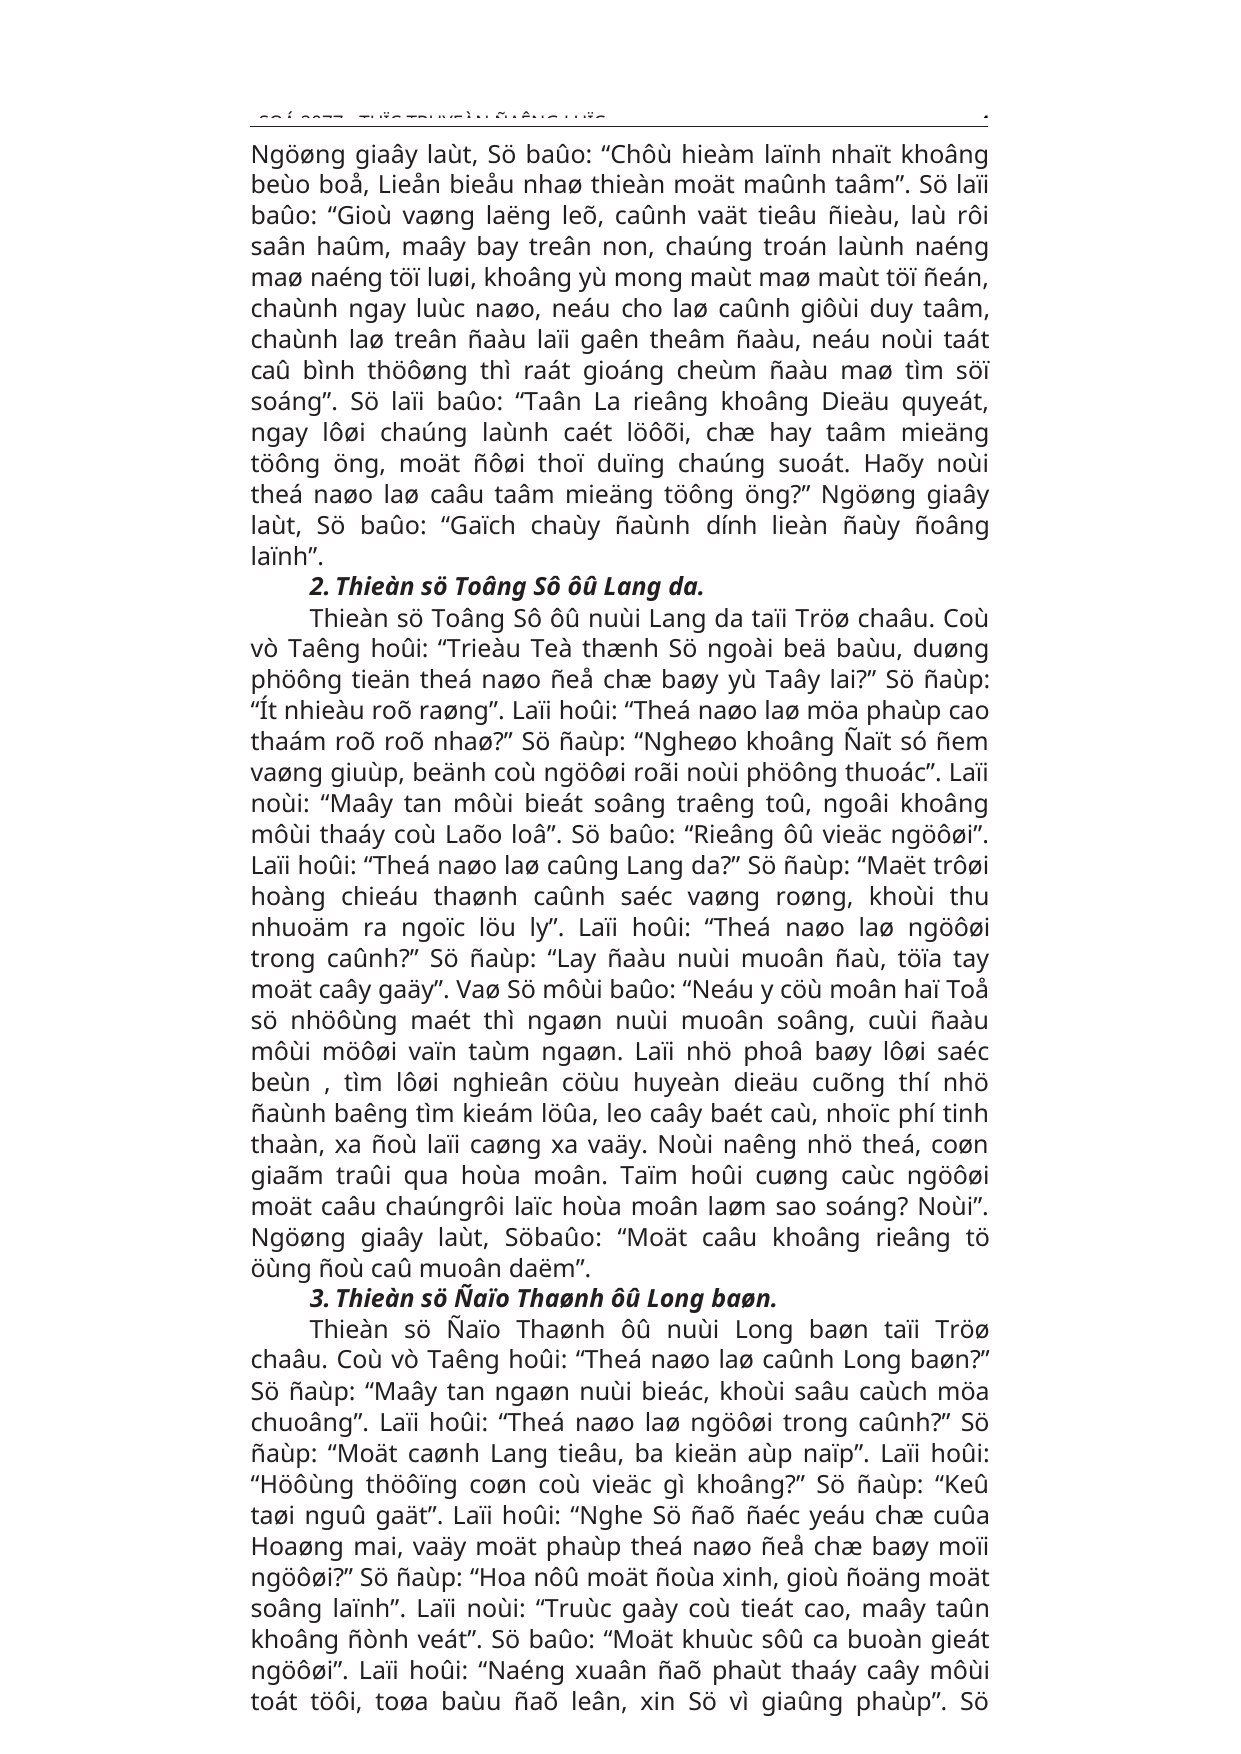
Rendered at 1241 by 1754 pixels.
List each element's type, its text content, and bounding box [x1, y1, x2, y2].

subtitle Thieàn sö Toâng Sô ôû Lang da. [309, 573, 1092, 601]
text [250, 1314, 990, 1718]
subtitle Thieàn sö Ñaïo Thaønh ôû Long baøn. [309, 1285, 1092, 1313]
text Ngöøng giaây laùt, Sö baûo: “Chôù hieàm laïnh nhaït khoâng beùo boå, Lieån bieåu nhaø thieàn moät maûnh taâm”. Sö laïi baûo: “Gioù vaøng laëng leõ, caûnh vaät tieâu ñieàu, laù rôi saân haûm, maây bay treân non, chaúng troán laùnh naéng maø naéng töï luøi, khoâng yù mong maùt maø maùt töï ñeán, chaùnh ngay luùc naøo, neáu cho laø caûnh giôùi duy taâm, chaùnh laø treân ñaàu laïi gaên theâm ñaàu, neáu noùi taát caû bình thöôøng thì raát gioáng cheùm ñaàu maø tìm söï soáng”. Sö laïi baûo: “Taân La rieâng khoâng Dieäu quyeát, ngay lôøi chaúng laùnh caét löôõi, chæ hay taâm mieäng töông öng, moät ñôøi thoï duïng chaúng suoát. Haõy noùi theá naøo laø caâu taâm mieäng töông öng?” Ngöøng giaây laùt, Sö baûo: “Gaïch chaùy ñaùnh dính lieàn ñaùy ñoâng laïnh”. [250, 138, 990, 573]
text Thieàn sö Toâng Sô ôû nuùi Lang da taïi Tröø chaâu. Coù vò Taêng hoûi: “Trieàu Teà thænh Sö ngoài beä baùu, duøng phöông tieän theá naøo ñeå chæ baøy yù Taây lai?” Sö ñaùp: “Ít nhieàu roõ raøng”. Laïi hoûi: “Theá naøo laø möa phaùp cao thaám roõ roõ nhaø?” Sö ñaùp: “Ngheøo khoâng Ñaït só ñem vaøng giuùp, beänh coù ngöôøi roãi noùi phöông thuoác”. Laïi noùi: “Maây tan môùi bieát soâng traêng toû, ngoâi khoâng môùi thaáy coù Laõo loâ”. Sö baûo: “Rieâng ôû vieäc ngöôøi”. Laïi hoûi: “Theá naøo laø caûng Lang da?” Sö ñaùp: “Maët trôøi hoàng chieáu thaønh caûnh saéc vaøng roøng, khoùi thu nhuoäm ra ngoïc löu ly”. Laïi hoûi: “Theá naøo laø ngöôøi trong caûnh?” Sö ñaùp: “Lay ñaàu nuùi muoân ñaù, töïa tay moät caây gaäy”. Vaø Sö môùi baûo: “Neáu y cöù moân haï Toå sö nhöôùng maét thì ngaøn nuùi muoân soâng, cuùi ñaàu môùi möôøi vaïn taùm ngaøn. Laïi nhö phoâ baøy lôøi saéc beùn , tìm lôøi nghieân cöùu huyeàn dieäu cuõng thí nhö ñaùnh baêng tìm kieám löûa, leo caây baét caù, nhoïc phí tinh thaàn, xa ñoù laïi caøng xa vaäy. Noùi naêng nhö theá, coøn giaãm traûi qua hoùa moân. Taïm hoûi cuøng caùc ngöôøi moät caâu chaúngrôi laïc hoùa moân laøm sao soáng? Noùi”. Ngöøng giaây laùt, Söbaûo: “Moät caâu khoâng rieâng tö öùng ñoù caû muoân daëm”. [250, 602, 990, 1285]
